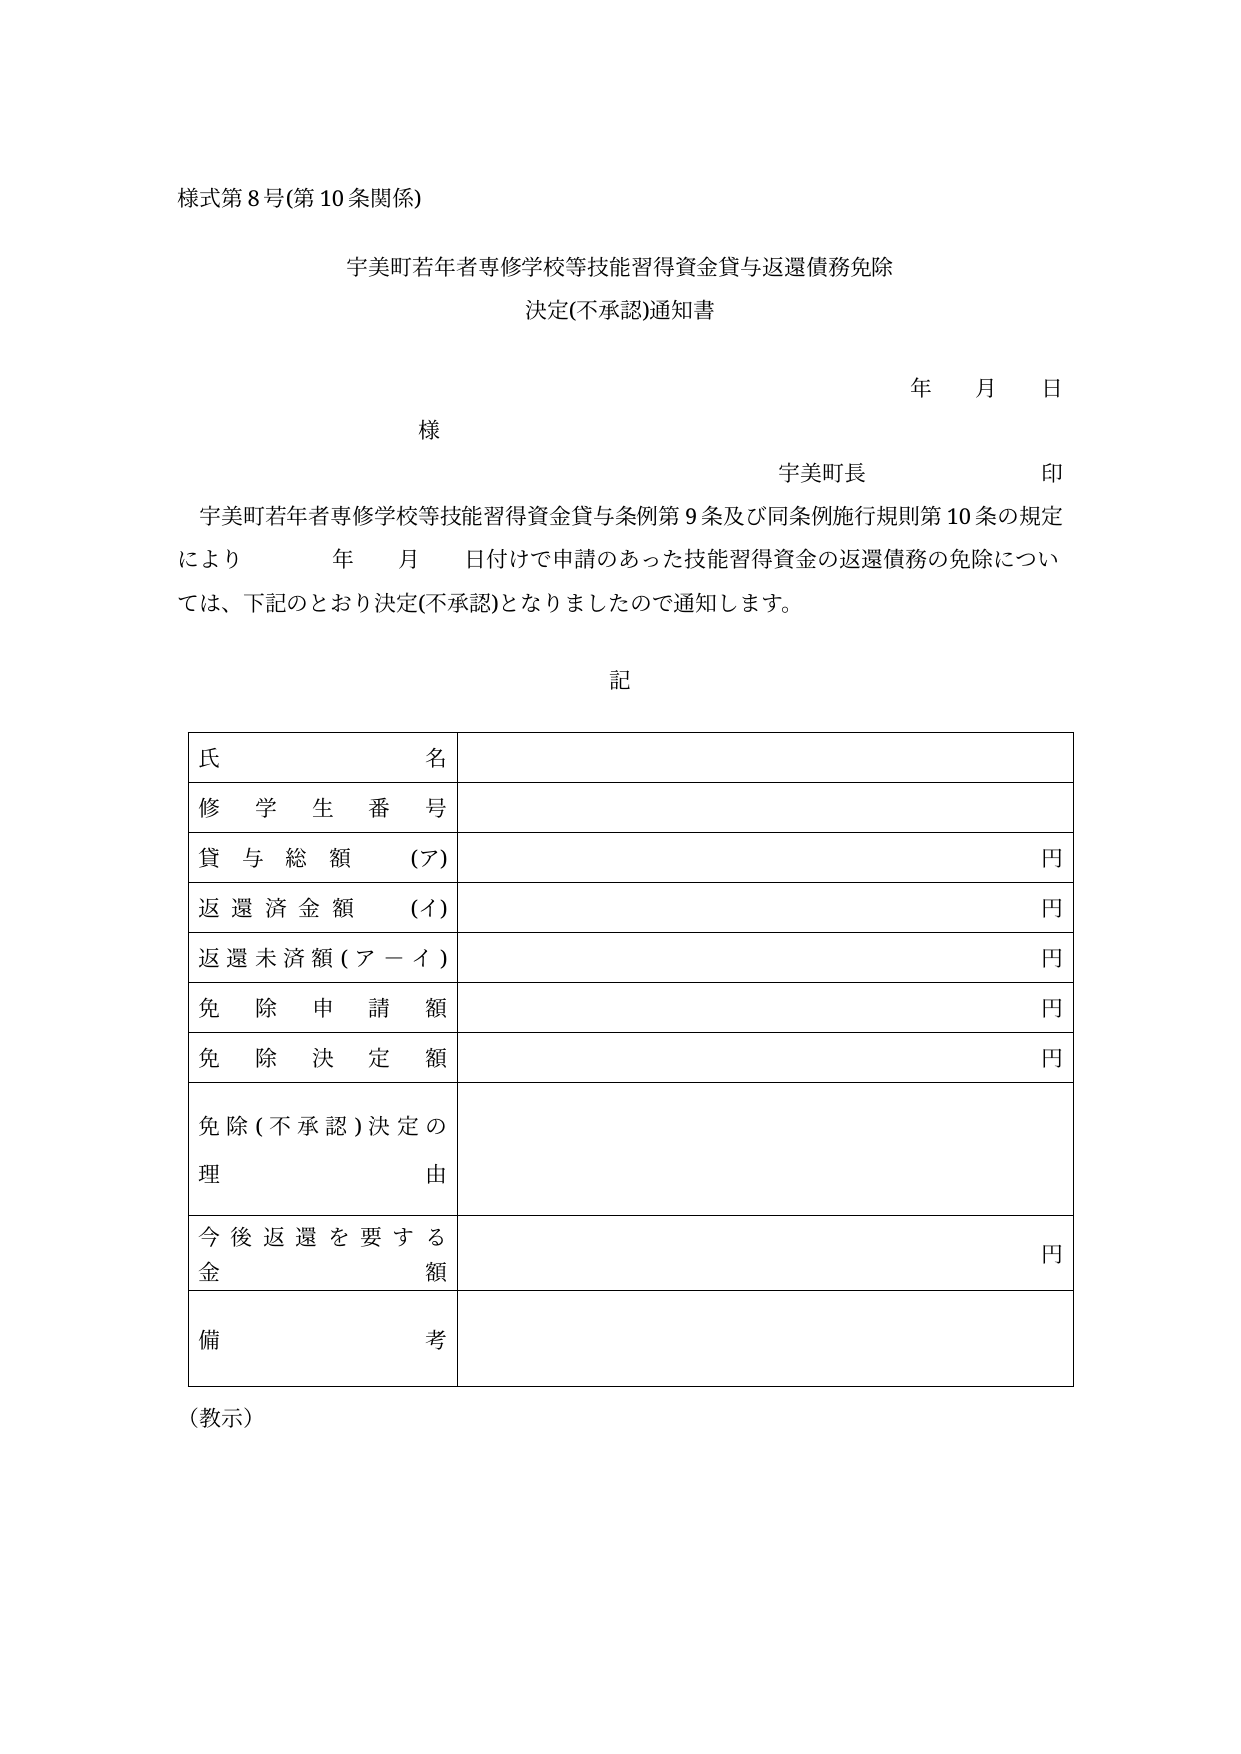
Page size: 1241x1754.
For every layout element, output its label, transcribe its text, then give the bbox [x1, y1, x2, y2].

table_cell 円 [458, 883, 1073, 932]
table_header 氏名 [189, 733, 457, 782]
text 決定(不承認)通知書 [177, 292, 1063, 326]
table_cell 円 [458, 1033, 1073, 1082]
text 様式第8号(第10条関係) [177, 179, 1063, 214]
table_cell 円 [458, 983, 1073, 1032]
table_cell [458, 783, 1073, 832]
text 年 月 日 [177, 369, 1063, 404]
table_cell 円 [458, 833, 1073, 882]
table_cell 今後返還を要する 金額 [189, 1216, 457, 1290]
table_cell 免除申請額 [189, 983, 457, 1032]
table_cell [458, 1291, 1073, 1386]
table_cell 円 [458, 933, 1073, 982]
table_cell (イ) [398, 883, 457, 932]
table_cell 返還未済額(ア－イ) [189, 933, 457, 982]
text 宇美町若年者専修学校等技能習得資金貸与条例第9条及び同条例施行規則第10条の規定により 年 月 日付けで申請のあった技能習得資金の返還債務の免除については、下記のとおり決定(不承認)となりましたので通知します。 [177, 497, 1063, 619]
subtitle 記 [177, 662, 1063, 697]
text 宇美町若年者専修学校等技能習得資金貸与返還債務免除 [177, 249, 1063, 284]
table_cell 備考 [189, 1291, 457, 1386]
table_cell 免除決定額 [189, 1033, 457, 1082]
text 宇美町長 印 [177, 454, 1063, 489]
table_cell (ア) [398, 833, 457, 882]
table_cell 貸与総額 [189, 833, 398, 882]
text （教示） [177, 1399, 1063, 1434]
text 様 [177, 412, 1063, 447]
table_cell 免除(不承認)決定の 理由 [189, 1083, 457, 1215]
table_cell 修学生番号 [189, 783, 457, 832]
table_cell [458, 1083, 1073, 1215]
table_cell 返還済金額 [189, 883, 398, 932]
table_header [458, 733, 1073, 782]
table_cell 円 [458, 1216, 1073, 1290]
